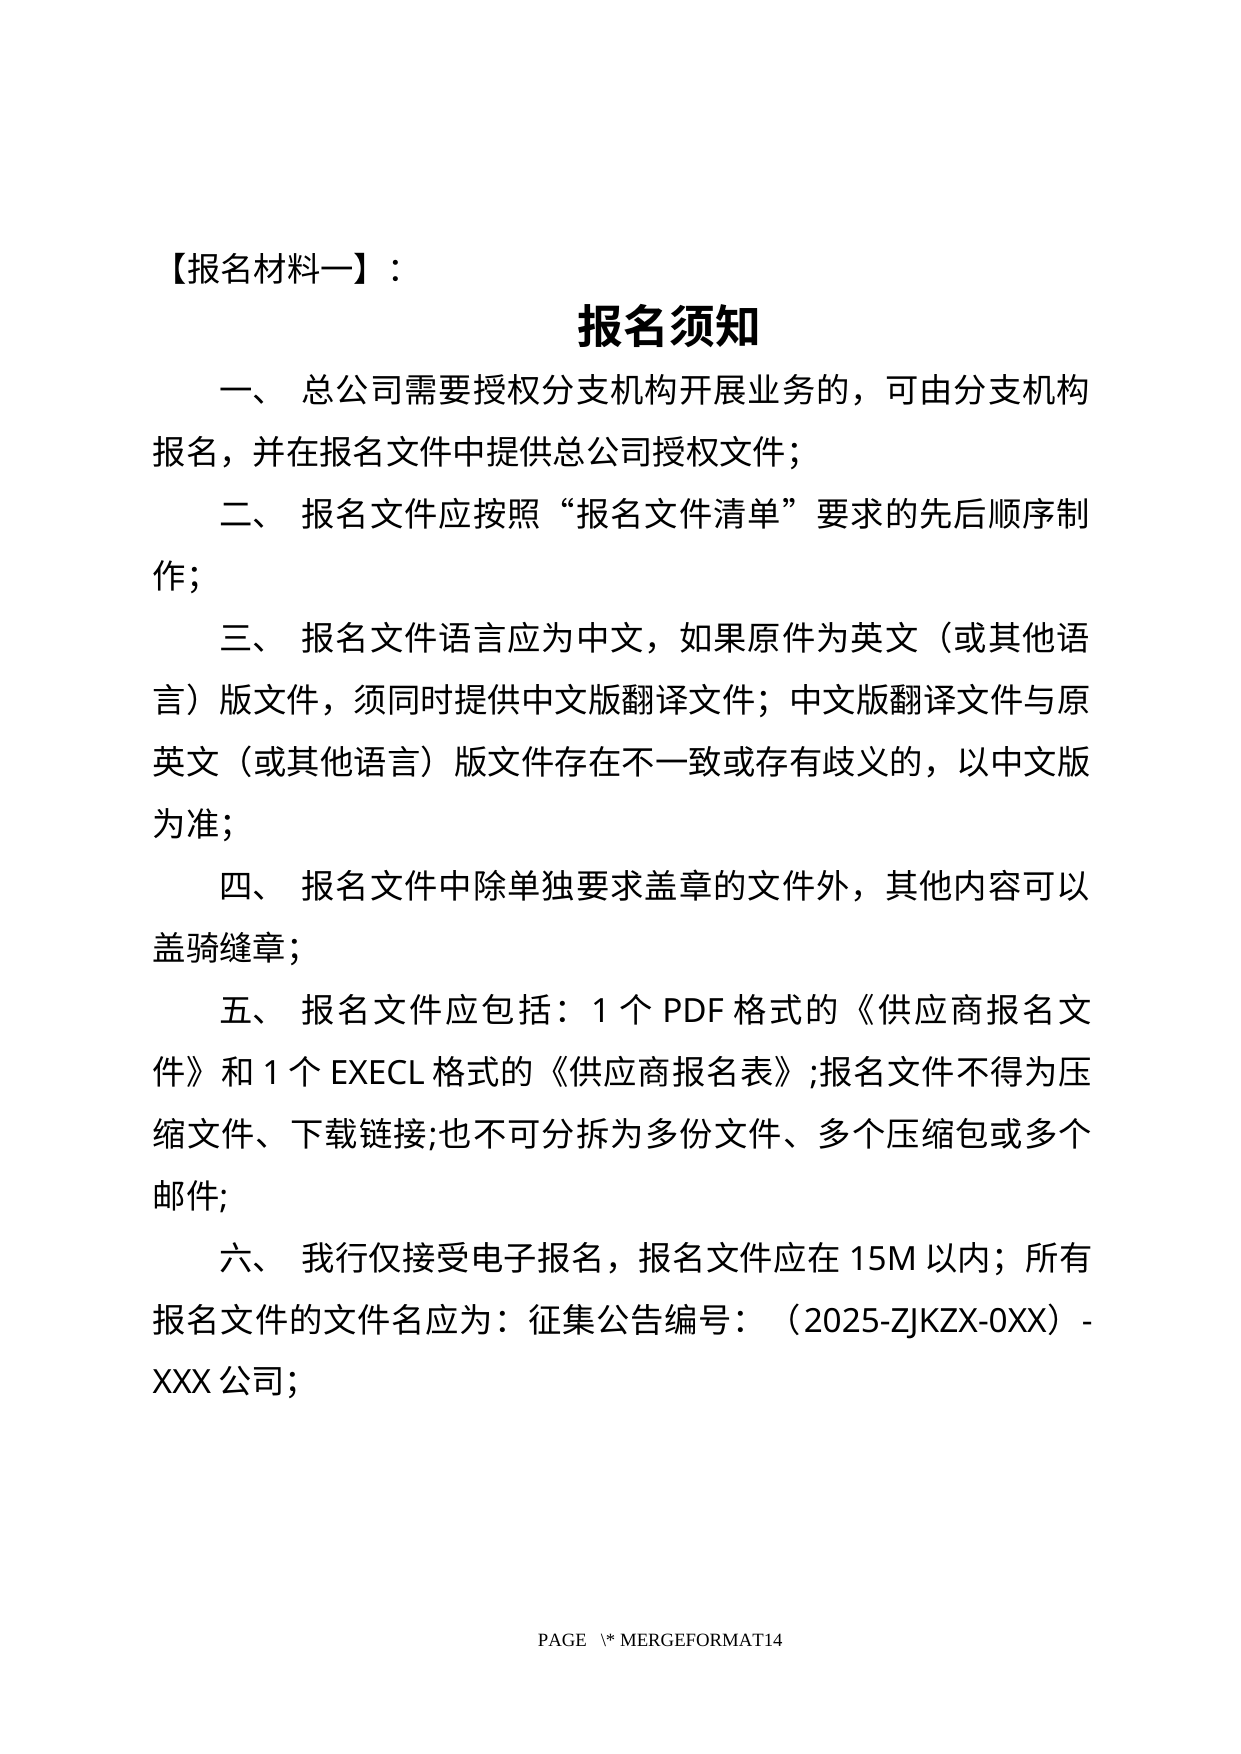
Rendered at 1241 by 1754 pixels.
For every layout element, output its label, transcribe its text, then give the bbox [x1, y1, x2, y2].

list 报名文件应包括：1个PDF格式的《供应商报名文件》和1个EXECL格式的《供应商报名表》;报名文件不得为压缩文件、下载链接;也不可分拆为多份文件、多个压缩包或多个邮件; [152, 977, 1092, 1224]
list 报名文件中除单独要求盖章的文件外，其他内容可以盖骑缝章； [152, 853, 1092, 977]
text 报名须知 [153, 291, 1092, 357]
list 报名文件应按照“报名文件清单”要求的先后顺序制作； [152, 481, 1092, 605]
list 总公司需要授权分支机构开展业务的，可由分支机构报名，并在报名文件中提供总公司授权文件； [152, 357, 1092, 481]
list 报名文件语言应为中文，如果原件为英文（或其他语言）版文件，须同时提供中文版翻译文件；中文版翻译文件与原英文（或其他语言）版文件存在不一致或存有歧义的，以中文版为准； [152, 605, 1092, 853]
text 【报名材料一】： [153, 229, 1092, 291]
list 我行仅接受电子报名，报名文件应在15M以内；所有报名文件的文件名应为：征集公告编号：（2025-ZJKZX-0XX）-XXX公司； [152, 1224, 1092, 1411]
